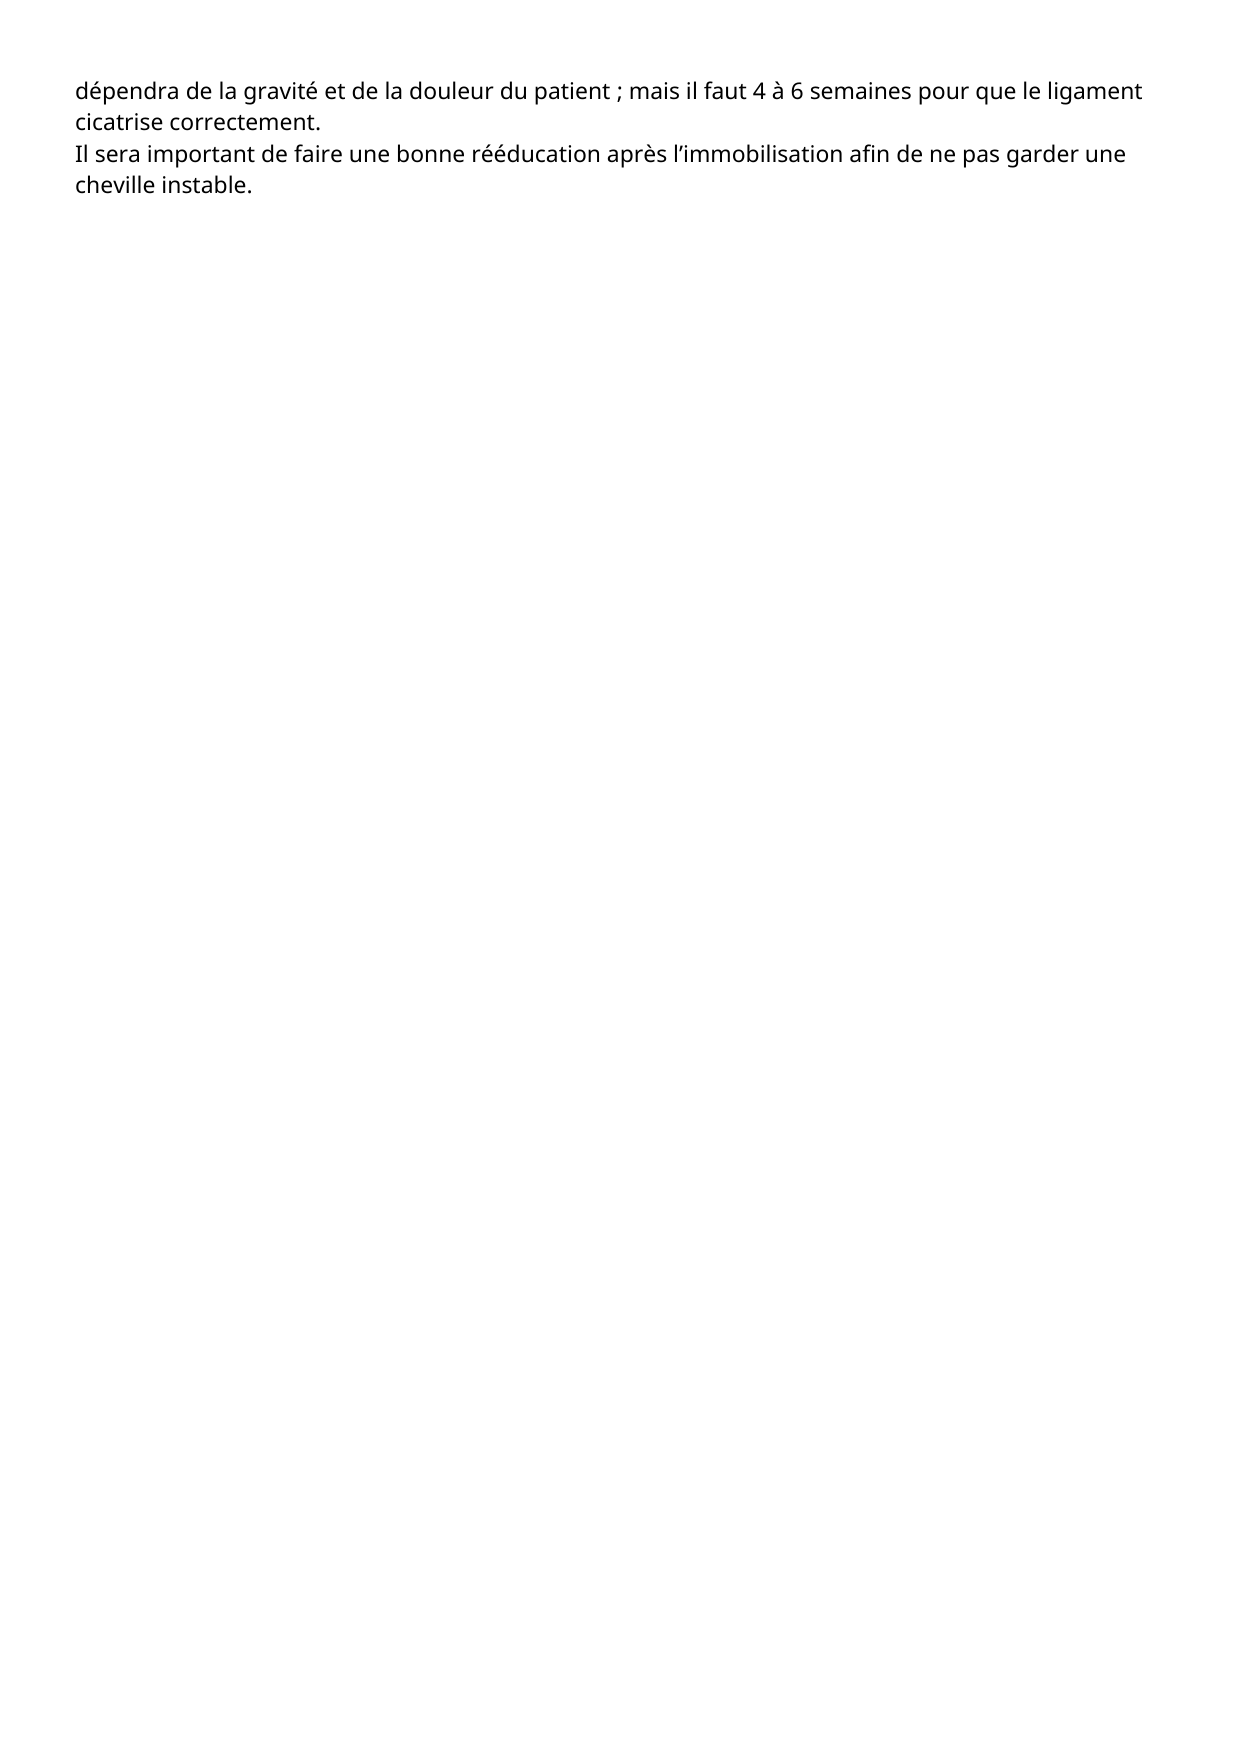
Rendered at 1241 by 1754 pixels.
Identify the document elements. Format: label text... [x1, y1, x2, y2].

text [75, 75, 1165, 137]
text Il sera important de faire une bonne rééducation après l’immobilisation afin de ne pas garder une cheville instable. [75, 137, 1165, 200]
